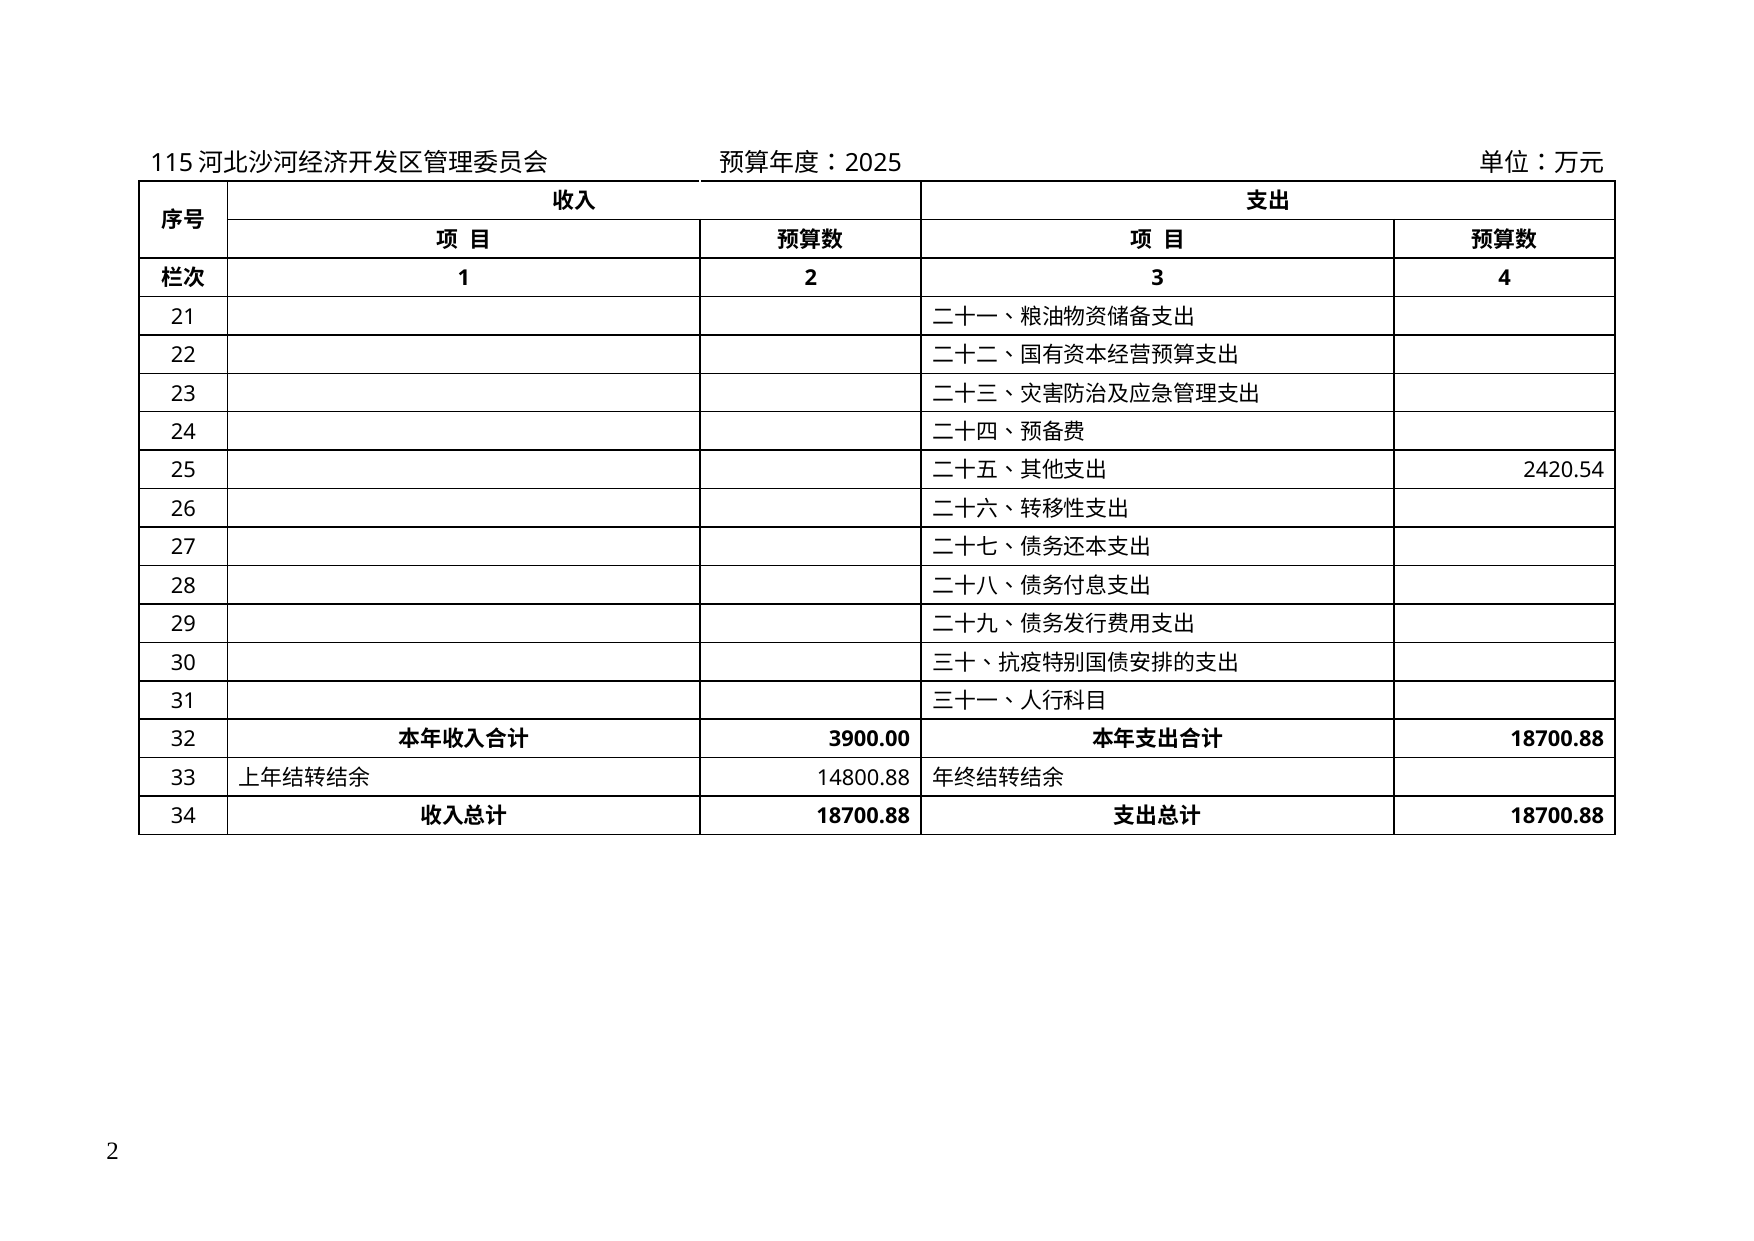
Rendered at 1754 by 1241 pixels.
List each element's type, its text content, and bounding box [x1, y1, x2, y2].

table_cell [701, 297, 920, 334]
table_cell [228, 643, 699, 680]
table_cell [1395, 489, 1614, 526]
table_cell 18700.88 [701, 797, 920, 834]
table_cell 18700.88 [1395, 797, 1614, 834]
table_cell [228, 336, 699, 372]
table_cell 预算数 [701, 220, 920, 257]
table_cell 21 [140, 297, 227, 334]
table_cell [228, 566, 699, 603]
table_cell [701, 374, 920, 411]
table_cell 二十一、粮油物资储备支出 [922, 297, 1393, 334]
table_cell 33 [140, 758, 227, 795]
table_cell [701, 605, 920, 641]
table_cell 2420.54 [1395, 451, 1614, 488]
table_cell 三十、抗疫特别国债安排的支出 [922, 643, 1393, 680]
table_cell 22 [140, 336, 227, 372]
table_cell 34 [140, 797, 227, 834]
table_cell 1 [228, 259, 699, 296]
table_cell 项 目 [228, 220, 699, 257]
table_cell [701, 336, 920, 372]
table_cell [1395, 297, 1614, 334]
table_cell 二十二、国有资本经营预算支出 [922, 336, 1393, 372]
table_cell [1395, 566, 1614, 603]
table_header 115河北沙河经济开发区管理委员会 [140, 143, 699, 180]
table_cell [1395, 336, 1614, 372]
table_cell [1395, 682, 1614, 718]
table_cell 14800.88 [701, 758, 920, 795]
table_cell 26 [140, 489, 227, 526]
table_cell [701, 566, 920, 603]
table_cell 4 [1395, 259, 1614, 296]
table_cell 23 [140, 374, 227, 411]
table_cell 本年收入合计 [228, 720, 699, 757]
table_cell 本年支出合计 [922, 720, 1393, 757]
table_cell 年终结转结余 [922, 758, 1393, 795]
table_cell 项 目 [922, 220, 1393, 257]
table_cell 栏次 [140, 259, 227, 296]
table_header 预算年度：2025 [701, 143, 920, 180]
table_cell 收入总计 [228, 797, 699, 834]
table_cell 27 [140, 528, 227, 564]
table_cell [228, 605, 699, 641]
table_cell [701, 682, 920, 718]
table_cell [228, 489, 699, 526]
table_cell 3900.00 [701, 720, 920, 757]
table_cell 二十五、其他支出 [922, 451, 1393, 488]
table_cell 28 [140, 566, 227, 603]
table_cell [701, 489, 920, 526]
table_cell 29 [140, 605, 227, 641]
table_cell 二十四、预备费 [922, 412, 1393, 449]
table_cell [228, 682, 699, 718]
table_cell 上年结转结余 [228, 758, 699, 795]
table_cell 收入 [228, 182, 920, 219]
table_cell 18700.88 [1395, 720, 1614, 757]
table_cell 序号 [140, 182, 227, 257]
table_header 单位：万元 [922, 143, 1614, 180]
table_cell 24 [140, 412, 227, 449]
table_cell 预算数 [1395, 220, 1614, 257]
table_cell 二十六、转移性支出 [922, 489, 1393, 526]
table_cell 二十三、灾害防治及应急管理支出 [922, 374, 1393, 411]
table_cell [1395, 374, 1614, 411]
table_cell [701, 412, 920, 449]
table_cell 2 [701, 259, 920, 296]
table_cell [1395, 528, 1614, 564]
table_cell [701, 528, 920, 564]
table_cell [228, 374, 699, 411]
table_cell 3 [922, 259, 1393, 296]
table_cell 三十一、人行科目 [922, 682, 1393, 718]
table_cell 支出总计 [922, 797, 1393, 834]
table_cell [228, 412, 699, 449]
table_cell [228, 451, 699, 488]
table_cell [228, 297, 699, 334]
table_cell 32 [140, 720, 227, 757]
table_cell [701, 451, 920, 488]
table_cell [1395, 643, 1614, 680]
table_cell 二十八、债务付息支出 [922, 566, 1393, 603]
table_cell 31 [140, 682, 227, 718]
table_cell 二十九、债务发行费用支出 [922, 605, 1393, 641]
table_cell [228, 528, 699, 564]
table_cell [1395, 758, 1614, 795]
table_cell [701, 643, 920, 680]
table_cell 二十七、债务还本支出 [922, 528, 1393, 564]
table_cell [1395, 605, 1614, 641]
table_cell 30 [140, 643, 227, 680]
table_cell 25 [140, 451, 227, 488]
table_cell [1395, 412, 1614, 449]
table_cell 支出 [922, 182, 1614, 219]
